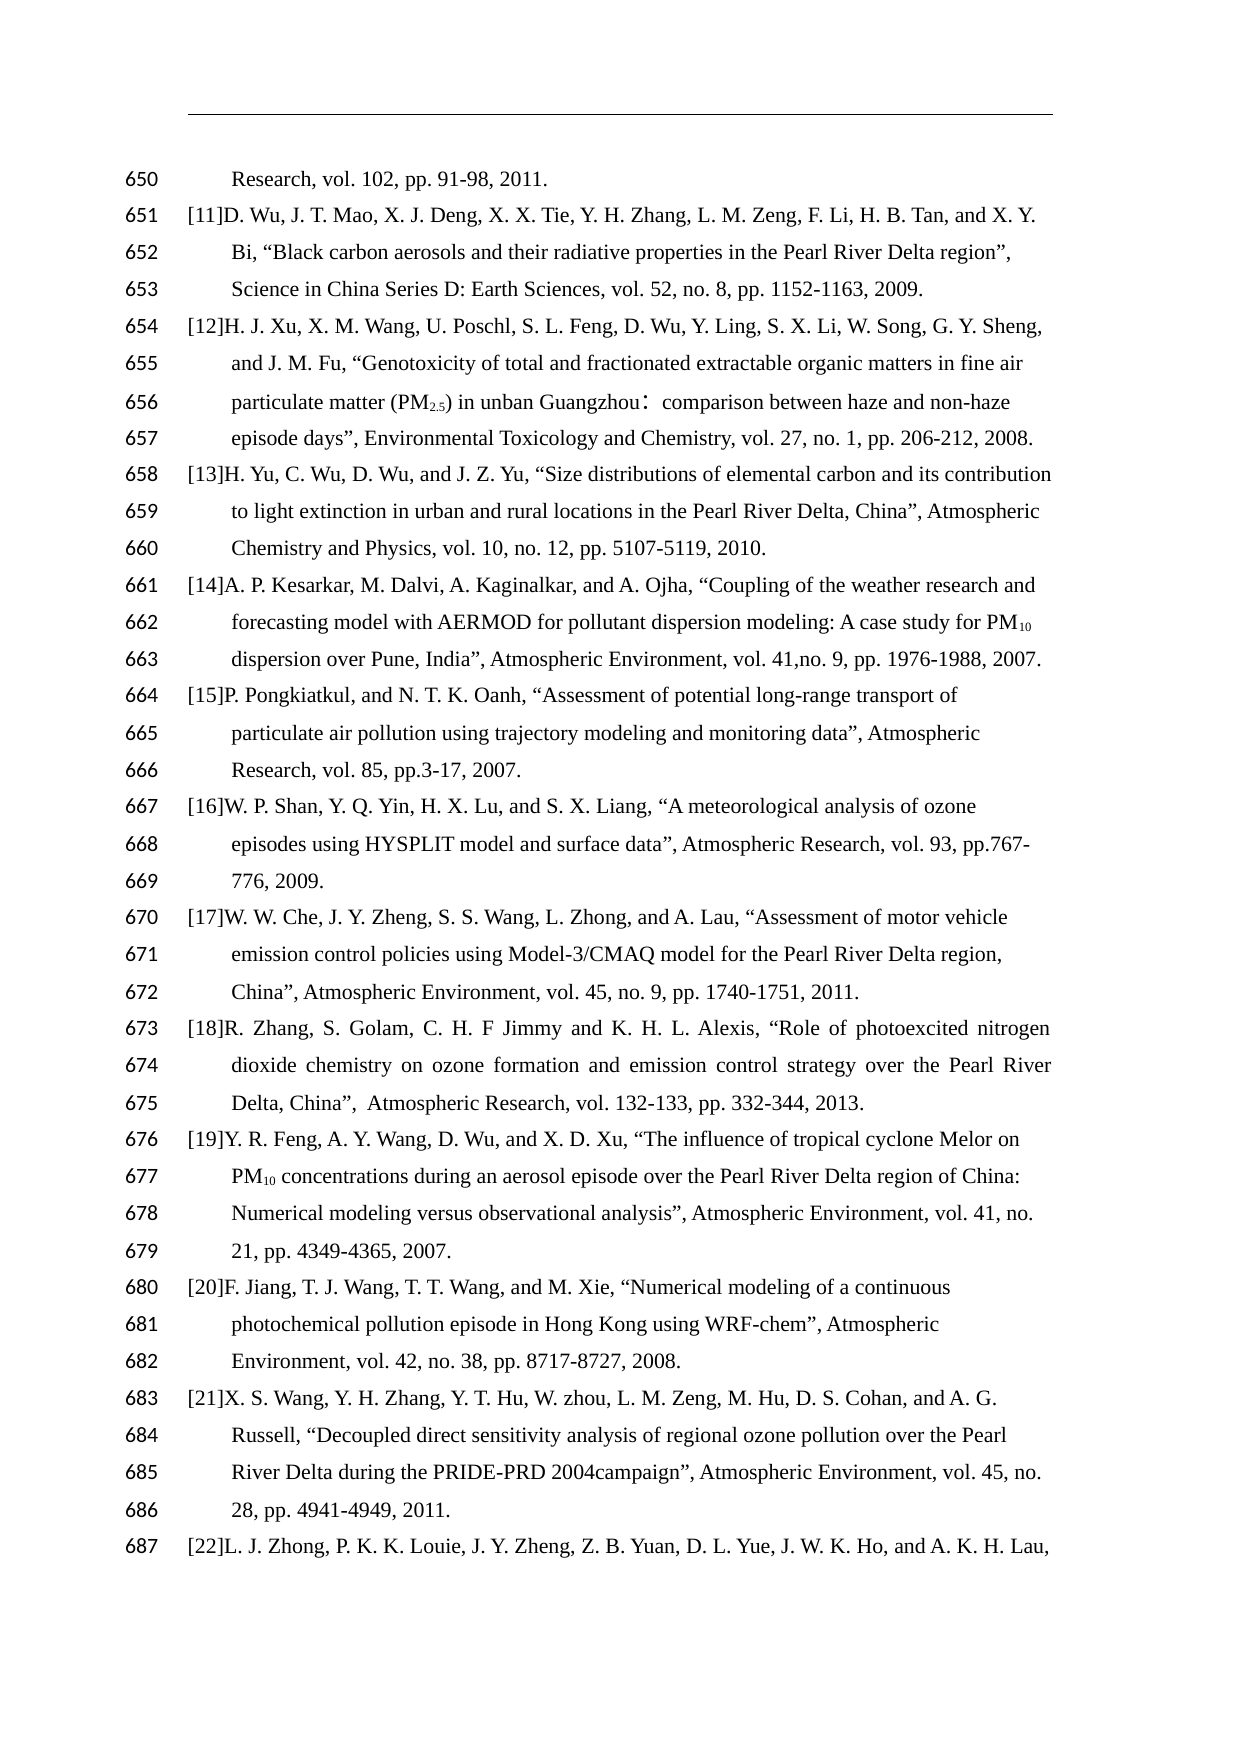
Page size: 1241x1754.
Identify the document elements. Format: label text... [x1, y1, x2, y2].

text [19]Y. R. Feng, A. Y. Wang, D. Wu, and X. D. Xu, “The influence of tropical cyclone Melor on PM10 concentrations during an aerosol episode over the Pearl River Delta region of China: Numerical modeling versus observational analysis”, Atmospheric Environment, vol. 41, no. 21, pp. 4349-4365, 2007. [187, 1122, 1053, 1267]
text [17]W. W. Che, J. Y. Zheng, S. S. Wang, L. Zhong, and A. Lau, “Assessment of motor vehicle emission control policies using Model-3/CMAQ model for the Pearl River Delta region, China”, Atmospheric Environment, vol. 45, no. 9, pp. 1740-1751, 2011. [187, 901, 1053, 1008]
text [21]X. S. Wang, Y. H. Zhang, Y. T. Hu, W. zhou, L. M. Zeng, M. Hu, D. S. Cohan, and A. G. Russell, “Decoupled direct sensitivity analysis of regional ozone pollution over the Pearl River Delta during the PRIDE-PRD 2004campaign”, Atmospheric Environment, vol. 45, no. 28, pp. 4941-4949, 2011. [187, 1381, 1053, 1526]
text [11]D. Wu, J. T. Mao, X. J. Deng, X. X. Tie, Y. H. Zhang, L. M. Zeng, F. Li, H. B. Tan, and X. Y. Bi, “Black carbon aerosols and their radiative properties in the Pearl River Delta region”, Science in China Series D: Earth Sciences, vol. 52, no. 8, pp. 1152-1163, 2009. [187, 198, 1053, 305]
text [187, 1529, 1053, 1562]
text [20]F. Jiang, T. J. Wang, T. T. Wang, and M. Xie, “Numerical modeling of a continuous photochemical pollution episode in Hong Kong using WRF-chem”, Atmospheric Environment, vol. 42, no. 38, pp. 8717-8727, 2008. [187, 1270, 1053, 1377]
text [187, 162, 1053, 194]
text [15]P. Pongkiatkul, and N. T. K. Oanh, “Assessment of potential long-range transport of particulate air pollution using trajectory modeling and monitoring data”, Atmospheric Research, vol. 85, pp.3-17, 2007. [187, 679, 1053, 786]
text [18]R. Zhang, S. Golam, C. H. F Jimmy and K. H. L. Alexis, “Role of photoexcited nitrogen dioxide chemistry on ozone formation and emission control strategy over the Pearl River Delta, China”, Atmospheric Research, vol. 132-133, pp. 332-344, 2013. [187, 1011, 1053, 1118]
text [16]W. P. Shan, Y. Q. Yin, H. X. Lu, and S. X. Liang, “A meteorological analysis of ozone episodes using HYSPLIT model and surface data”, Atmospheric Research, vol. 93, pp.767-776, 2009. [187, 790, 1053, 897]
text [13]H. Yu, C. Wu, D. Wu, and J. Z. Yu, “Size distributions of elemental carbon and its contribution to light extinction in urban and rural locations in the Pearl River Delta, China”, Atmospheric Chemistry and Physics, vol. 10, no. 12, pp. 5107-5119, 2010. [187, 457, 1053, 564]
text [12]H. J. Xu, X. M. Wang, U. Poschl, S. L. Feng, D. Wu, Y. Ling, S. X. Li, W. Song, G. Y. Sheng, and J. M. Fu, “Genotoxicity of total and fractionated extractable organic matters in fine air particulate matter (PM2.5) in unban Guangzhou：comparison between haze and non-haze episode days”, Environmental Toxicology and Chemistry, vol. 27, no. 1, pp. 206-212, 2008. [187, 309, 1053, 453]
text [14]A. P. Kesarkar, M. Dalvi, A. Kaginalkar, and A. Ojha, “Coupling of the weather research and forecasting model with AERMOD for pollutant dispersion modeling: A case study for PM10 dispersion over Pune, India”, Atmospheric Environment, vol. 41,no. 9, pp. 1976-1988, 2007. [187, 568, 1053, 675]
